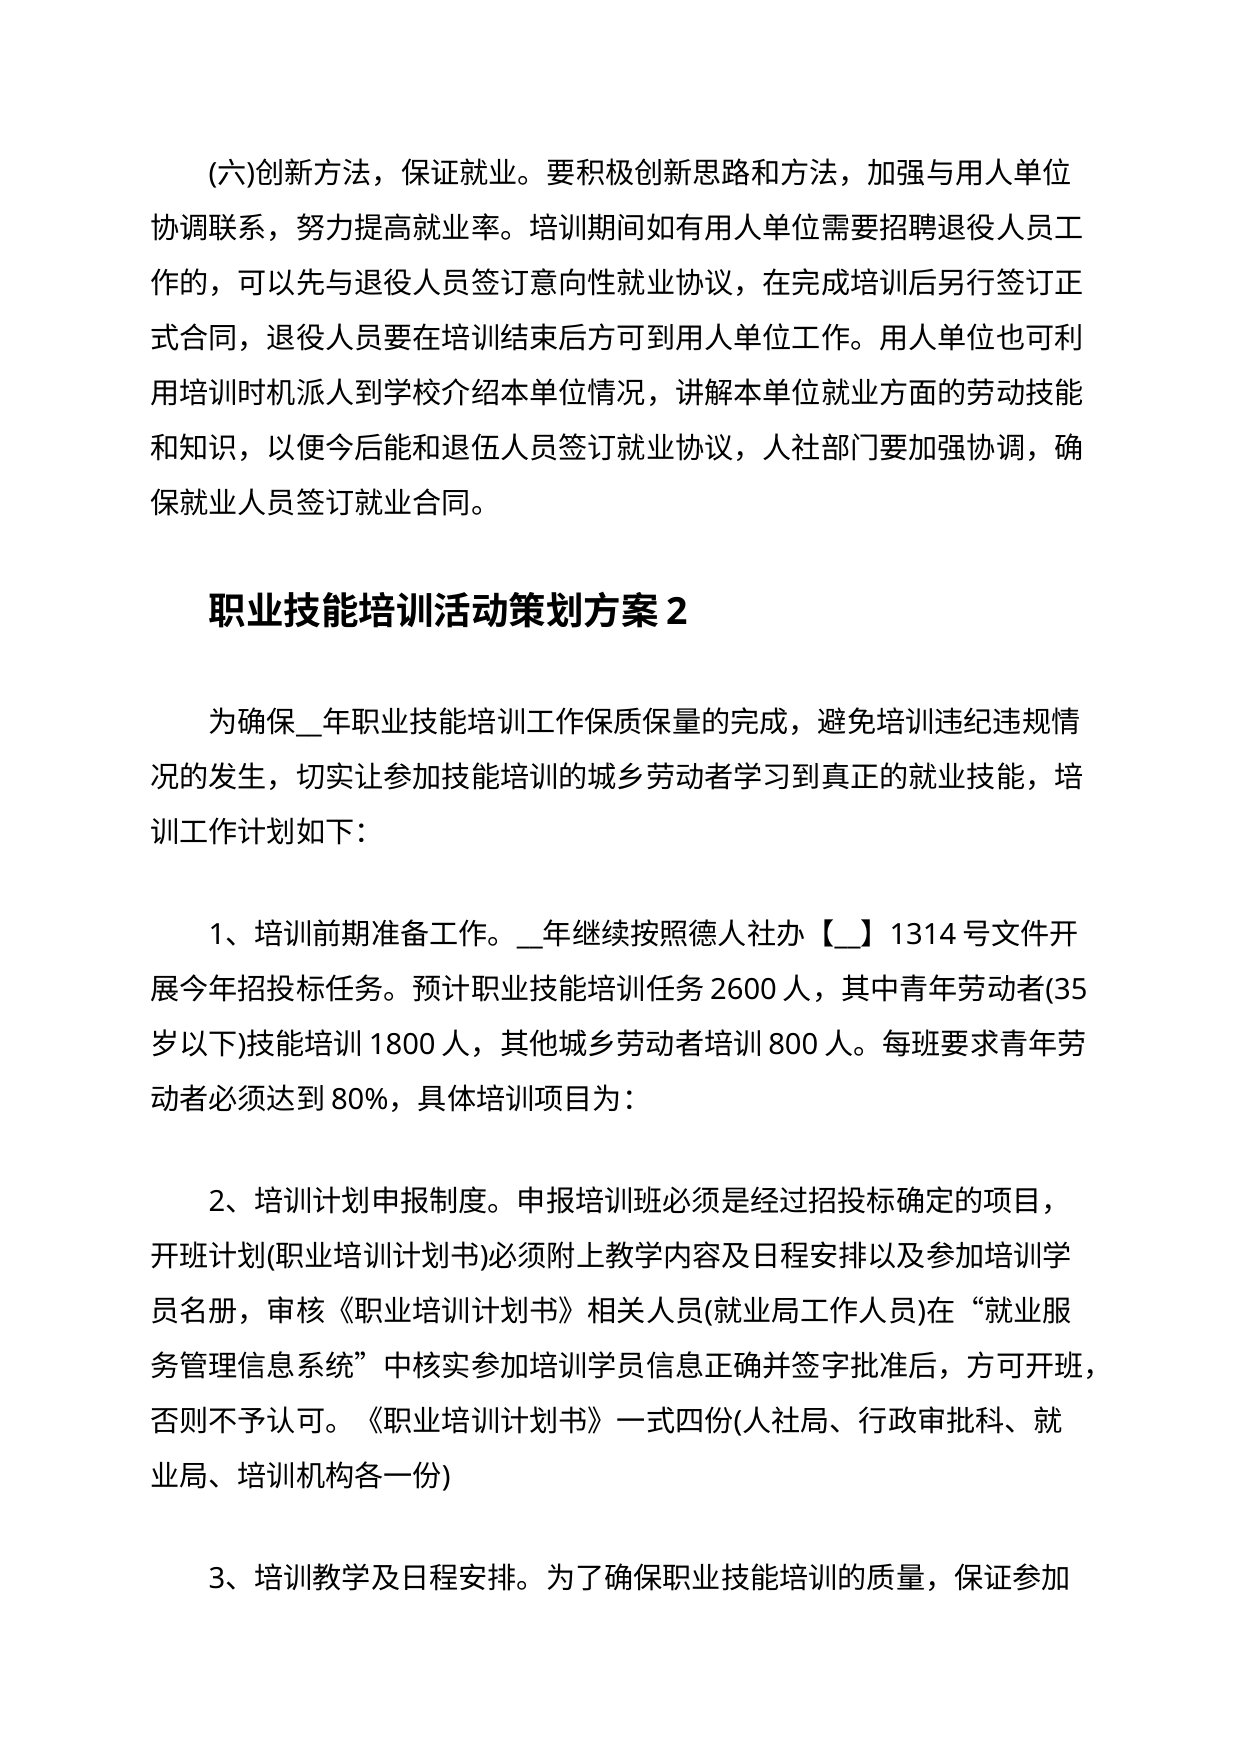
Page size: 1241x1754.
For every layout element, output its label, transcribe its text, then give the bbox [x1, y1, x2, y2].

text 为确保__年职业技能培训工作保质保量的完成，避免培训违纪违规情况的发生，切实让参加技能培训的城乡劳动者学习到真正的就业技能，培训工作计划如下： [150, 699, 1090, 851]
text 1、培训前期准备工作。__年继续按照德人社办【__】1314号文件开展今年招投标任务。预计职业技能培训任务2600人，其中青年劳动者(35岁以下)技能培训1800人，其他城乡劳动者培训800人。每班要求青年劳动者必须达到80%，具体培训项目为： [150, 911, 1090, 1118]
text 职业技能培训活动策划方案2 [150, 581, 1090, 636]
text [150, 1554, 1090, 1597]
text 2、培训计划申报制度。申报培训班必须是经过招投标确定的项目，开班计划(职业培训计划书)必须附上教学内容及日程安排以及参加培训学员名册，审核《职业培训计划书》相关人员(就业局工作人员)在“就业服务管理信息系统”中核实参加培训学员信息正确并签字批准后，方可开班，否则不予认可。《职业培训计划书》一式四份(人社局、行政审批科、就业局、培训机构各一份) [150, 1177, 1090, 1495]
text (六)创新方法，保证就业。要积极创新思路和方法，加强与用人单位协调联系，努力提高就业率。培训期间如有用人单位需要招聘退役人员工作的，可以先与退役人员签订意向性就业协议，在完成培训后另行签订正式合同，退役人员要在培训结束后方可到用人单位工作。用人单位也可利用培训时机派人到学校介绍本单位情况，讲解本单位就业方面的劳动技能和知识，以便今后能和退伍人员签订就业协议，人社部门要加强协调，确保就业人员签订就业合同。 [150, 150, 1090, 522]
